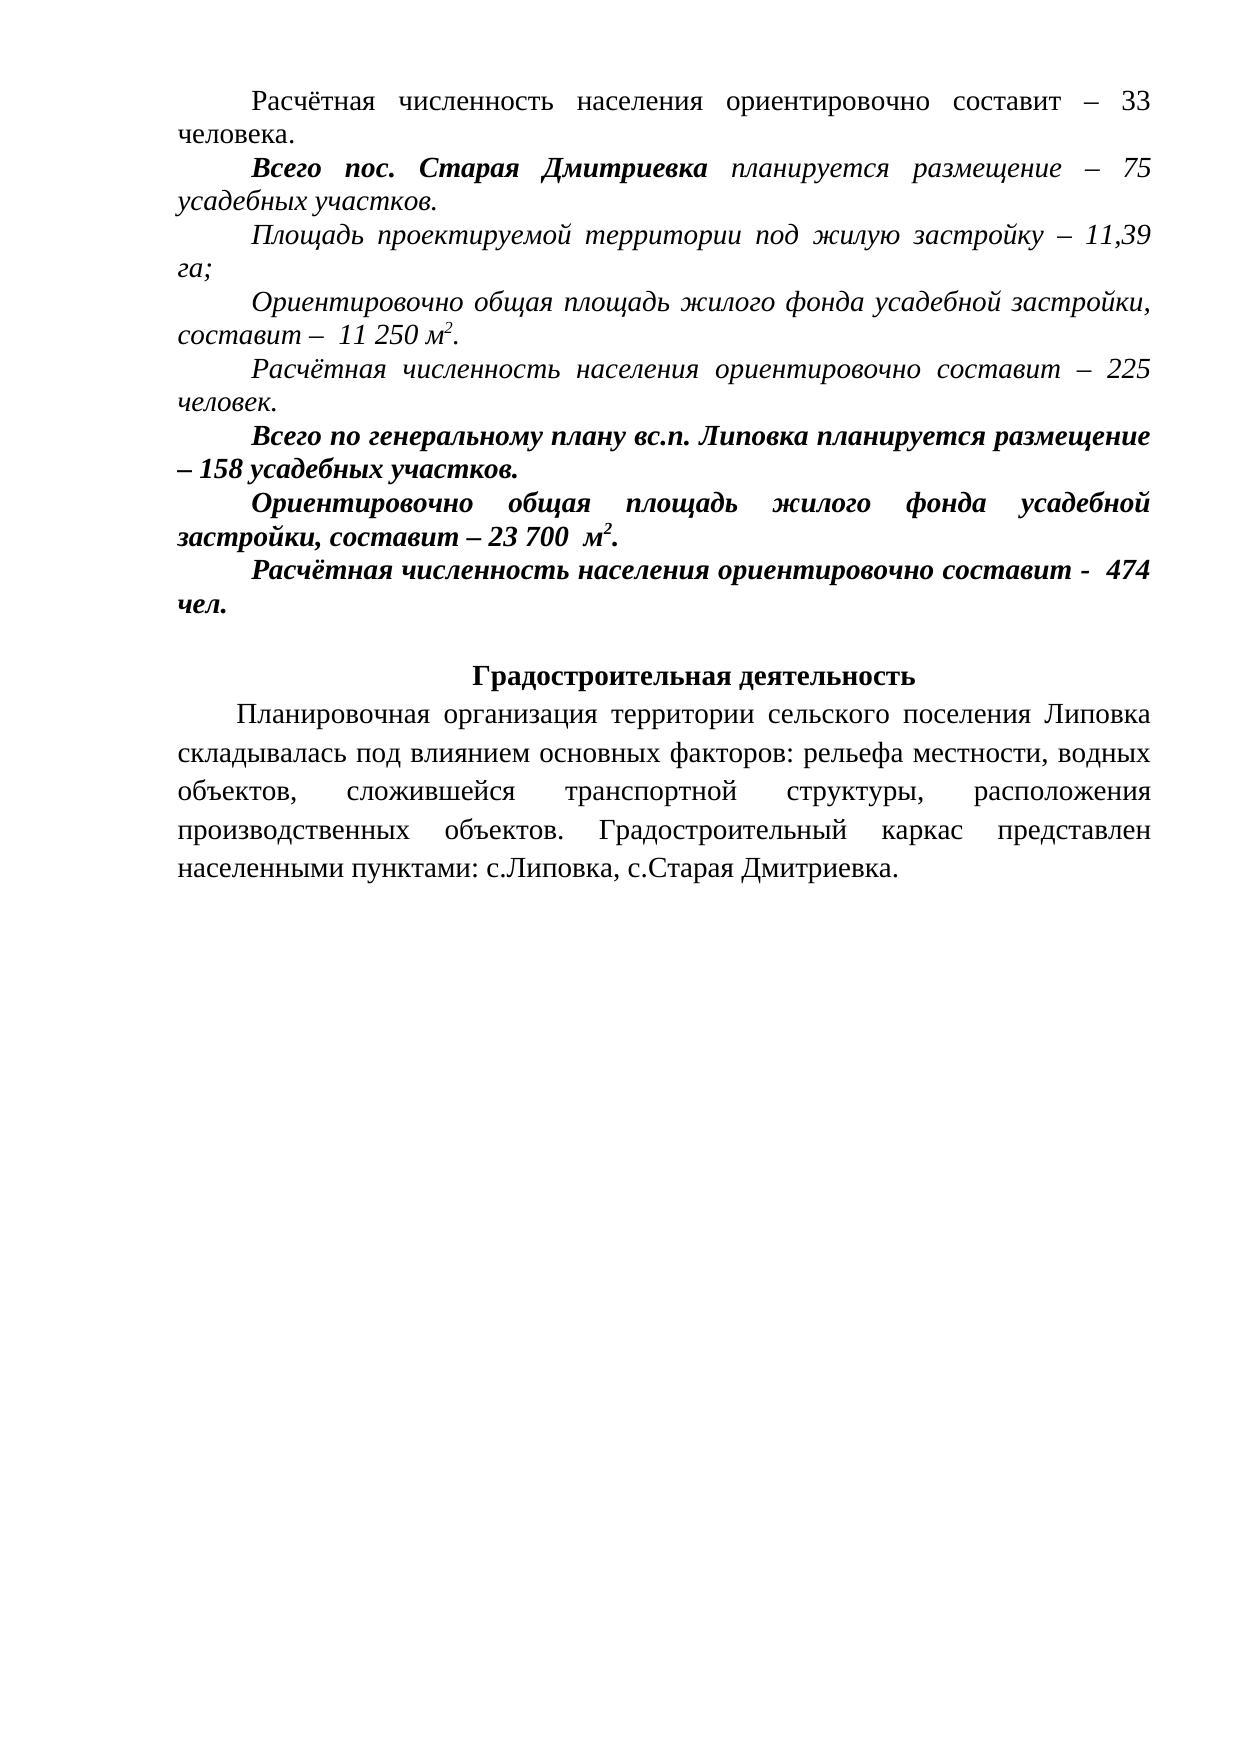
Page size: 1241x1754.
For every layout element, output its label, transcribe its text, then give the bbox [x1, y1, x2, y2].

text Ориентировочно общая площадь жилого фонда усадебной застройки, составит – 11 250 м2. [177, 284, 1152, 351]
text Планировочная организация территории сельского поселения Липовка складывалась под влиянием основных факторов: рельефа местности, водных объектов, сложившейся транспортной структуры, расположения производственных объектов. Градостроительный каркас представлен населенными пунктами: с.Липовка, с.Старая Дмитриевка. [177, 696, 1152, 884]
text Всего по генеральному плану вс.п. Липовка планируется размещение – 158 усадебных участков. [177, 418, 1152, 485]
text Расчётная численность населения ориентировочно составит – 33 человека. [177, 83, 1152, 150]
text Площадь проектируемой территории под жилую застройку – 11,39 га; [177, 217, 1152, 284]
text Расчётная численность населения ориентировочно составит – 225 человек. [177, 351, 1152, 418]
text Градостроительная деятельность [177, 658, 1152, 691]
text Расчётная численность населения ориентировочно составит - 474 чел. [177, 552, 1152, 619]
text Ориентировочно общая площадь жилого фонда усадебной застройки, составит – 23 700 м2. [177, 485, 1152, 552]
text Всего пос. Старая Дмитриевка планируется размещение – 75 усадебных участков. [177, 150, 1152, 217]
